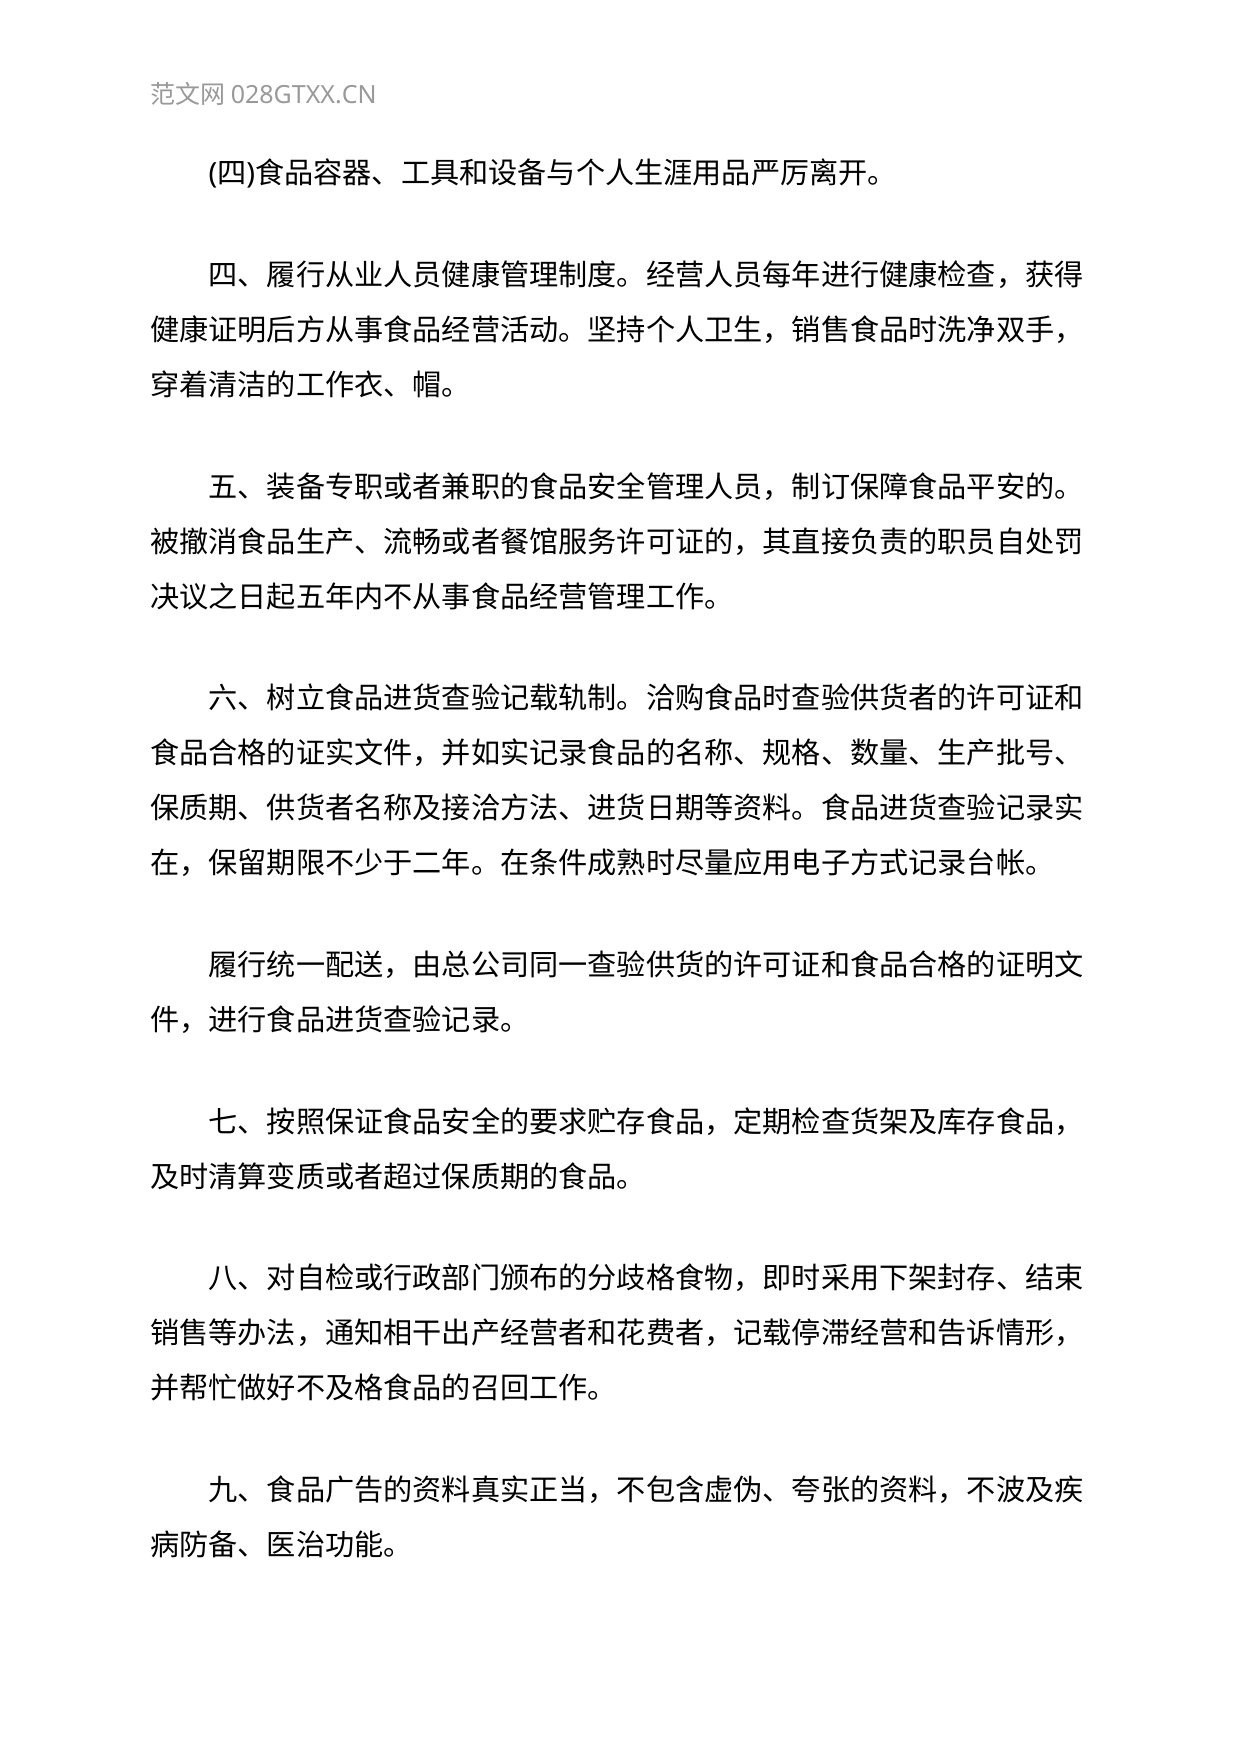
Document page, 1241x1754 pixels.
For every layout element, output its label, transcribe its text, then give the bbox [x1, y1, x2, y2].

text 五、装备专职或者兼职的食品安全管理人员，制订保障食品平安的。被撤消食品生产、流畅或者餐馆服务许可证的，其直接负责的职员自处罚决议之日起五年内不从事食品经营管理工作。 [150, 463, 1090, 616]
text 九、食品广告的资料真实正当，不包含虚伪、夸张的资料，不波及疾病防备、医治功能。 [150, 1466, 1090, 1564]
text (四)食品容器、工具和设备与个人生涯用品严厉离开。 [150, 150, 1090, 192]
text 八、对自检或行政部门颁布的分歧格食物，即时采用下架封存、结束销售等办法，通知相干出产经营者和花费者，记载停滞经营和告诉情形，并帮忙做好不及格食品的召回工作。 [150, 1255, 1090, 1407]
text 七、按照保证食品安全的要求贮存食品，定期检查货架及库存食品，及时清算变质或者超过保质期的食品。 [150, 1098, 1090, 1195]
text 履行统一配送，由总公司同一查验供货的许可证和食品合格的证明文件，进行食品进货查验记录。 [150, 942, 1090, 1039]
text 六、树立食品进货查验记载轨制。洽购食品时查验供货者的许可证和食品合格的证实文件，并如实记录食品的名称、规格、数量、生产批号、保质期、供货者名称及接洽方法、进货日期等资料。食品进货查验记录实在，保留期限不少于二年。在条件成熟时尽量应用电子方式记录台帐。 [150, 675, 1090, 882]
text 四、履行从业人员健康管理制度。经营人员每年进行健康检查，获得健康证明后方从事食品经营活动。坚持个人卫生，销售食品时洗净双手，穿着清洁的工作衣、帽。 [150, 252, 1090, 404]
